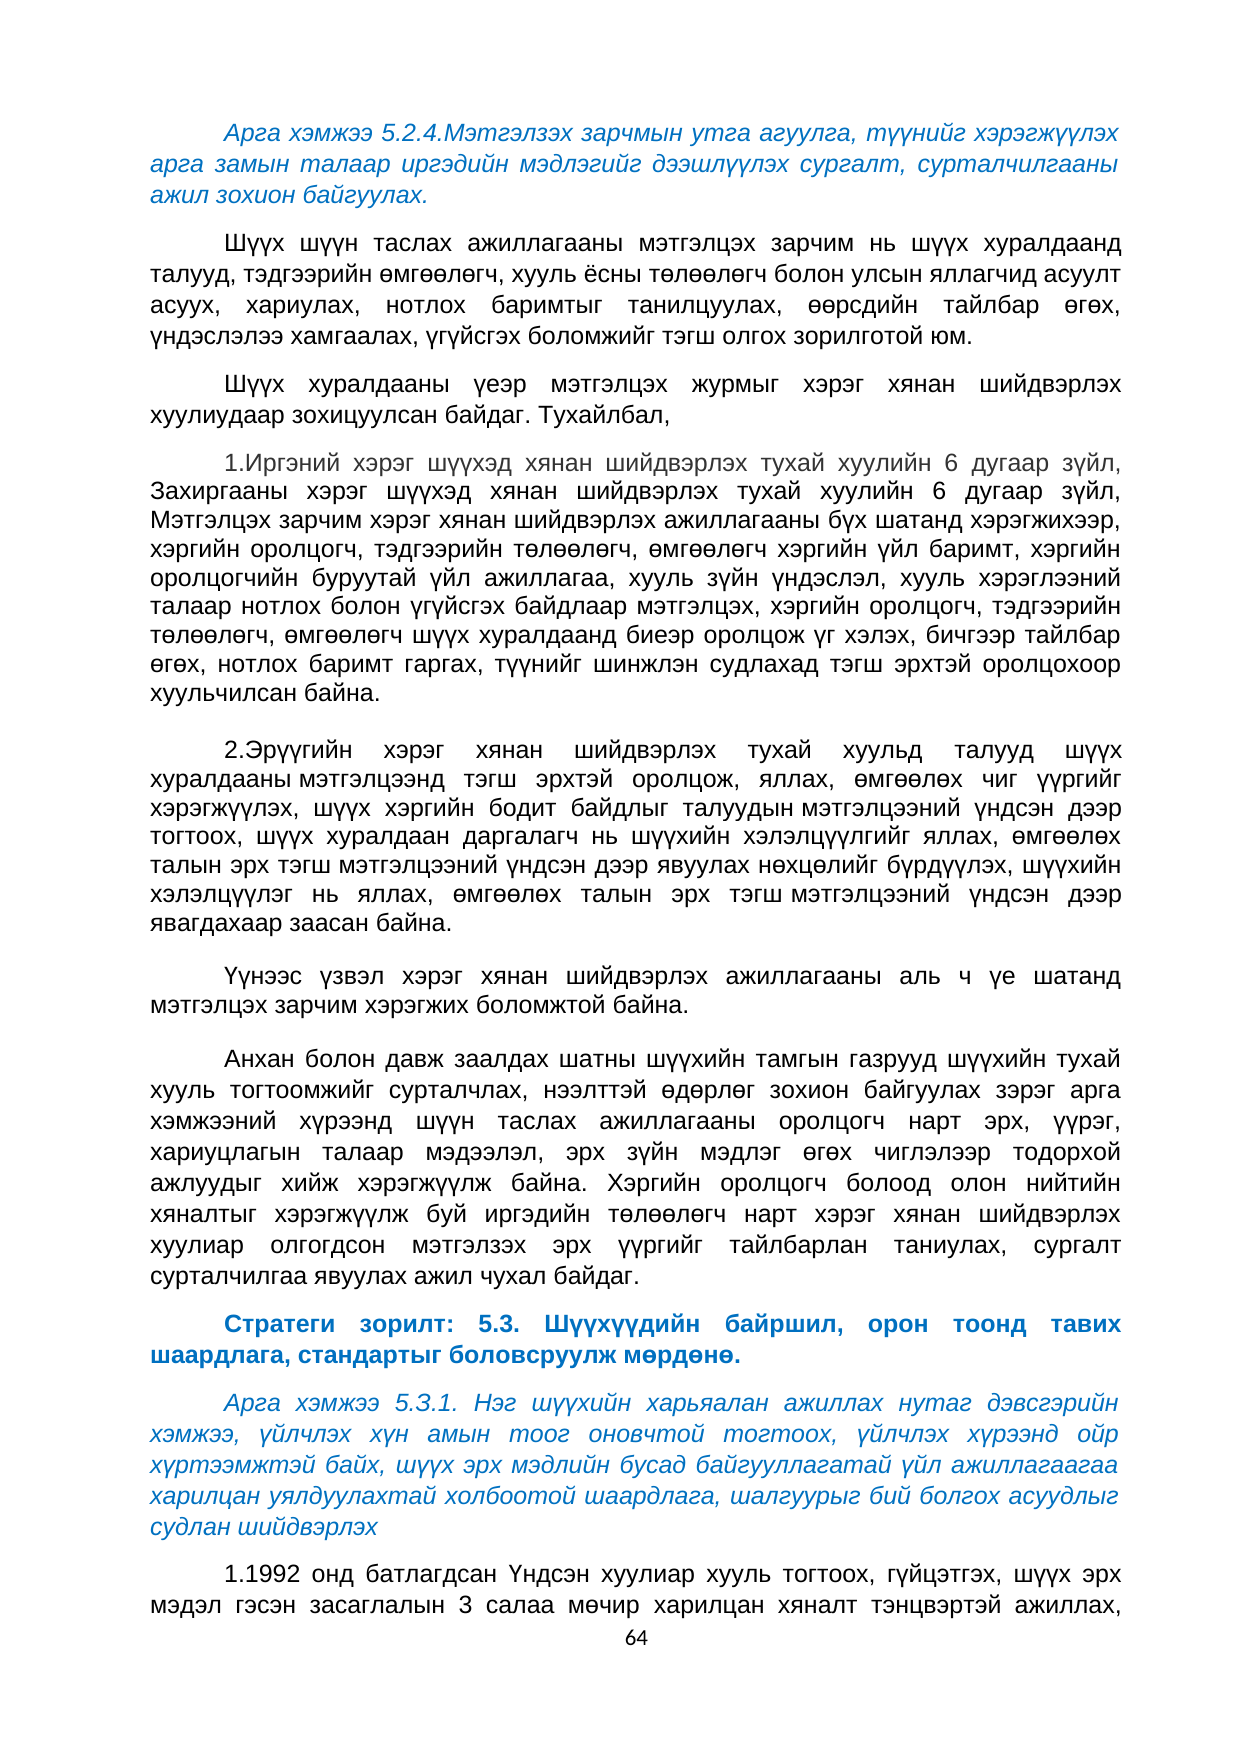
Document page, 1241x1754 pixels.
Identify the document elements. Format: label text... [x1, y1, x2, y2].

text Стратеги зорилт: 5.3. Шүүхүүдийн байршил, орон тоонд тавих шаардлага, стандартыг боловсруулж мөрдөнө. [150, 1309, 1122, 1368]
text 2.Эрүүгийн хэрэг хянан шийдвэрлэх тухай хуульд талууд шүүх хуралдааны мэтгэлцээнд тэгш эрхтэй оролцож, яллах, өмгөөлөх чиг үүргийг хэрэгжүүлэх, шүүх хэргийн бодит байдлыг талуудын мэтгэлцээний үндсэн дээр тогтоох, шүүх хуралдаан даргалагч нь шүүхийн хэлэлцүүлгийг яллах, өмгөөлөх талын эрх тэгш мэтгэлцээний үндсэн дээр явуулах нөхцөлийг бүрдүүлэх, шүүхийн хэлэлцүүлэг нь яллах, өмгөөлөх талын эрх тэгш мэтгэлцээний үндсэн дээр явагдахаар заасан байна. [150, 879, 1122, 936]
text Арга хэмжээ 5.2.4.Мэтгэлзэх зарчмын утга агуулга, түүнийг хэрэгжүүлэх арга замын талаар иргэдийн мэдлэгийг дээшлүүлэх сургалт, сурталчилгааны ажил зохион байгуулах. [150, 118, 1122, 209]
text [150, 1559, 1122, 1619]
text Шүүх хуралдааны үеэр мэтгэлцэх журмыг хэрэг хянан шийдвэрлэх хуулиудаар зохицуулсан байдаг. Тухайлбал, [150, 369, 1122, 428]
text 2.Эрүүгийн хэрэг хянан шийдвэрлэх тухай хуульд талууд шүүх хуралдааны мэтгэлцээнд тэгш эрхтэй оролцож, яллах, өмгөөлөх чиг үүргийг хэрэгжүүлэх, шүүх хэргийн бодит байдлыг талуудын мэтгэлцээний үндсэн дээр тогтоох, шүүх хуралдаан даргалагч нь шүүхийн хэлэлцүүлгийг яллах, өмгөөлөх талын эрх тэгш мэтгэлцээний үндсэн дээр явуулах нөхцөлийг бүрдүүлэх, шүүхийн хэлэлцүүлэг нь яллах, өмгөөлөх талын эрх тэгш мэтгэлцээний үндсэн дээр явагдахаар заасан байна. [150, 735, 1122, 821]
text Шүүх шүүн таслах ажиллагааны мэтгэлцэх зарчим нь шүүх хуралдаанд талууд, тэдгээрийн өмгөөлөгч, хууль ёсны төлөөлөгч болон улсын яллагчид асуулт асуух, хариулах, нотлох баримтыг танилцуулах, өөрсдийн тайлбар өгөх, үндэслэлээ хамгаалах, үгүйсгэх боломжийг тэгш олгох зорилготой юм. [150, 228, 1122, 350]
text 1.Иргэний хэрэг шүүхэд хянан шийдвэрлэх тухай хуулийн 6 дугаар зүйл, Захиргааны хэрэг шүүхэд хянан шийдвэрлэх тухай хуулийн 6 дугаар зүйл, Мэтгэлцэх зарчим хэрэг хянан шийдвэрлэх ажиллагааны бүх шатанд хэрэгжихээр, хэргийн оролцогч, тэдгээрийн төлөөлөгч, өмгөөлөгч хэргийн үйл баримт, хэргийн оролцогчийн буруутай үйл ажиллагаа, хууль зүйн үндэслэл, хууль хэрэглээний талаар нотлох болон үгүйсгэх байдлаар мэтгэлцэх, хэргийн оролцогч, тэдгээрийн төлөөлөгч, өмгөөлөгч шүүх хуралдаанд биеэр оролцож үг хэлэх, бичгээр тайлбар өгөх, нотлох баримт гаргах, түүнийг шинжлэн судлахад тэгш эрхтэй оролцохоор хуульчилсан байна. [150, 447, 1122, 706]
text Арга хэмжээ 5.З.1. Нэг шүүхийн харьяалан ажиллах нутаг дэвсгэрийн хэмжээ, үйлчлэх хүн амын тоог оновчтой тогтоох, үйлчлэх хүрээнд ойр хүртээмжтэй байх, шүүх эрх мэдлийн бусад байгууллагатай үйл ажиллагаагаа харилцан уялдуулахтай холбоотой шаардлага, шалгуурыг бий болгох асуудлыг судлан шийдвэрлэх [150, 1387, 1122, 1540]
text Үүнээс үзвэл хэрэг хянан шийдвэрлэх ажиллагааны аль ч үе шатанд мэтгэлцэх зарчим хэрэгжих боломжтой байна. [150, 961, 1122, 1019]
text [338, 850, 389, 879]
text Анхан болон давж заалдах шатны шүүхийн тамгын газрууд шүүхийн тухай хууль тогтоомжийг сурталчлах, нээлттэй өдөрлөг зохион байгуулах зэрэг арга хэмжээний хүрээнд шүүн таслах ажиллагааны оролцогч нарт эрх, үүрэг, хариуцлагын талаар мэдээлэл, эрх зүйн мэдлэг өгөх чиглэлээр тодорхой ажлуудыг хийж хэрэгжүүлж байна. Хэргийн оролцогч болоод олон нийтийн хяналтыг хэрэгжүүлж буй иргэдийн төлөөлөгч нарт хэрэг хянан шийдвэрлэх хуулиар олгогдсон мэтгэлзэх эрх үүргийг тайлбарлан таниулах, сургалт сурталчилгаа явуулах ажил чухал байдаг. [150, 1044, 1122, 1290]
